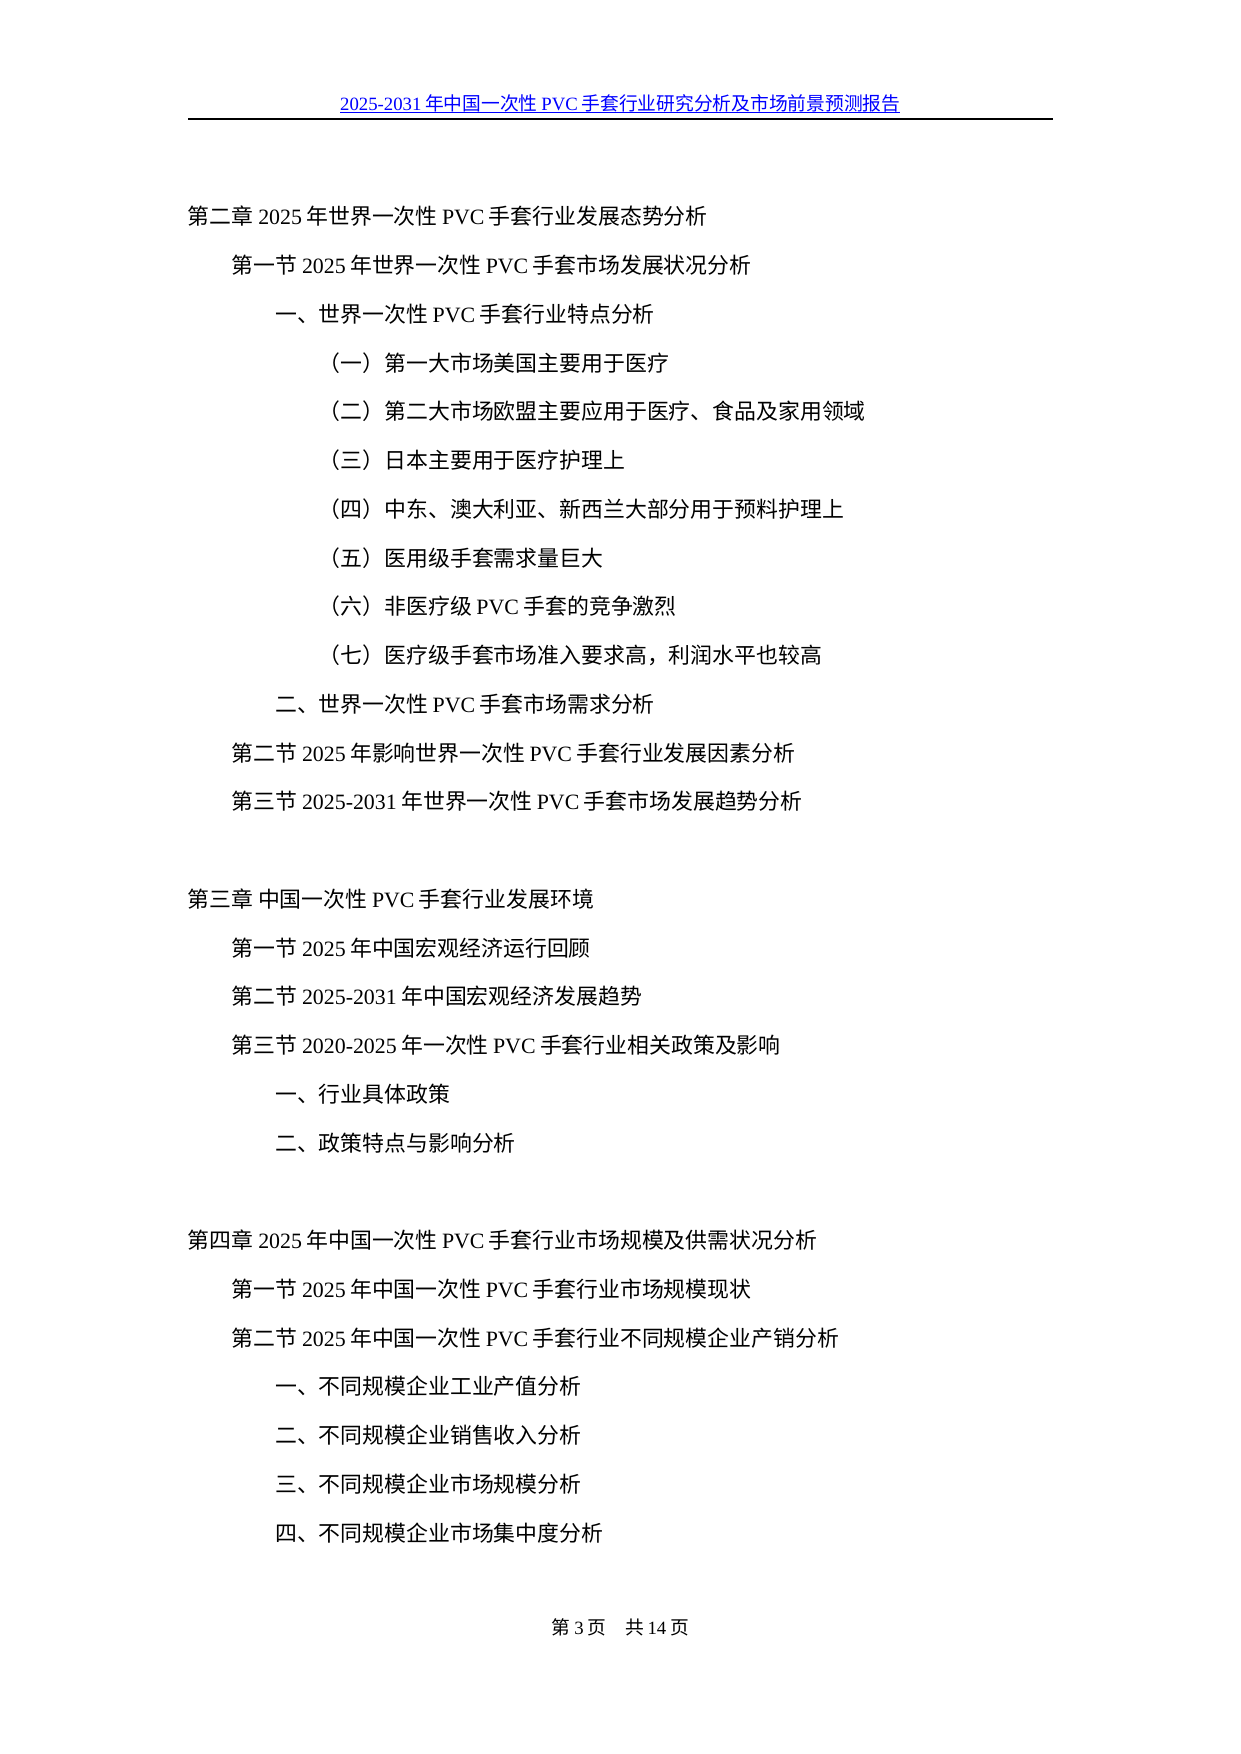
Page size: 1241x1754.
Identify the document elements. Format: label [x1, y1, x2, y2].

text [187, 150, 1053, 1548]
